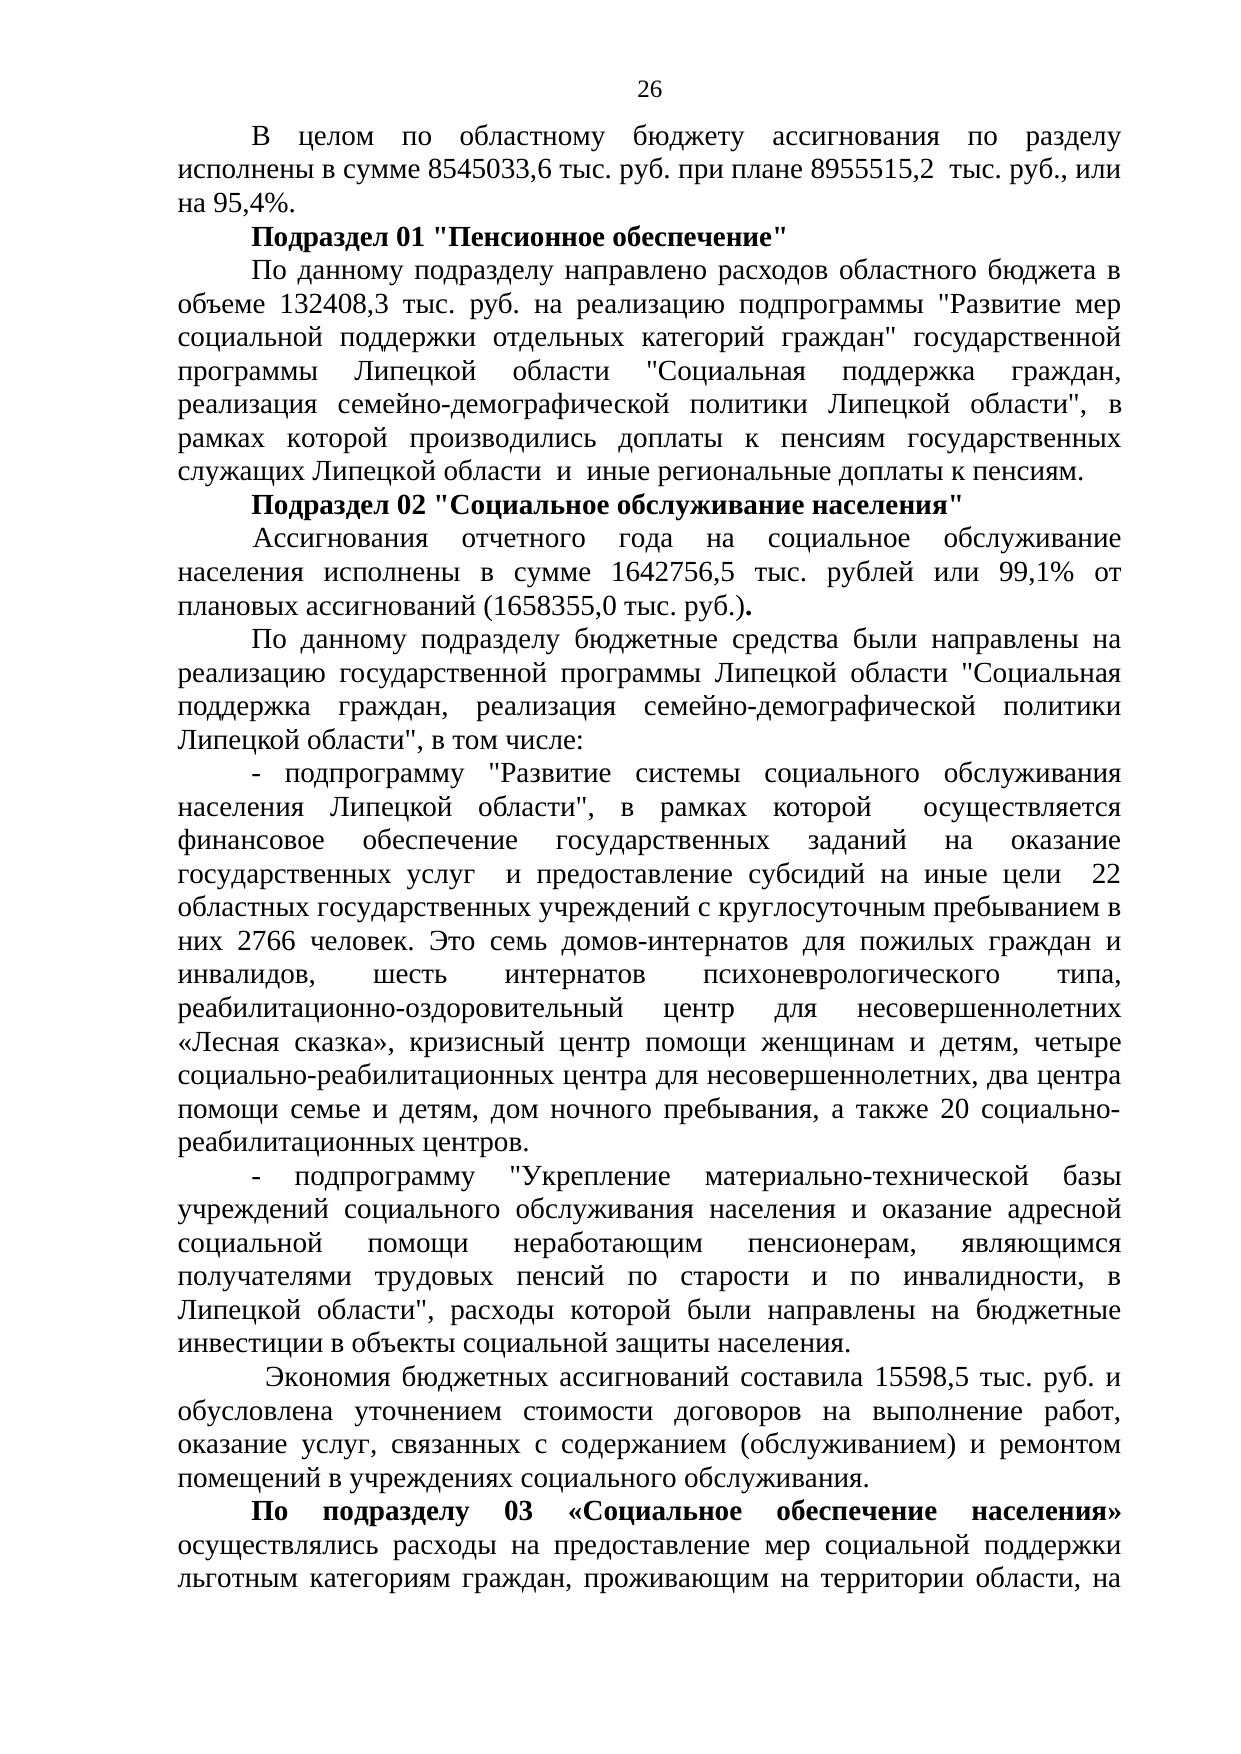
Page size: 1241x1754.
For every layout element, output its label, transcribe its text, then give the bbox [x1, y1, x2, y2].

text Подраздел 01 "Пенсионное обеспечение" [177, 219, 1122, 252]
text В целом по областному бюджету ассигнования по разделу исполнены в сумме 8545033,6 тыс. руб. при плане 8955515,2 тыс. руб., или на 95,4%. [177, 118, 1122, 219]
text Ассигнования отчетного года на социальное обслуживание населения исполнены в сумме 1642756,5 тыс. рублей или 99,1% от плановых ассигнований (1658355,0 тыс. руб.). [177, 521, 1122, 621]
text Экономия бюджетных ассигнований составила 15598,5 тыс. руб. и обусловлена уточнением стоимости договоров на выполнение работ, оказание услуг, связанных с содержанием (обслуживанием) и ремонтом помещений в учреждениях социального обслуживания. [177, 1359, 1122, 1493]
text По данному подразделу направлено расходов областного бюджета в объеме 132408,3 тыс. руб. на реализацию подпрограммы "Развитие мер социальной поддержки отдельных категорий граждан" государственной программы Липецкой области "Социальная поддержка граждан, реализация семейно-демографической политики Липецкой области", в рамках которой производились доплаты к пенсиям государственных служащих Липецкой области и иные региональные доплаты к пенсиям. [177, 252, 1122, 487]
text По данному подразделу бюджетные средства были направлены на реализацию государственной программы Липецкой области "Социальная поддержка граждан, реализация семейно-демографической политики Липецкой области", в том числе: [177, 621, 1122, 755]
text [177, 1493, 1122, 1594]
text Подраздел 02 "Социальное обслуживание населения" [177, 487, 1122, 521]
text - подпрограмму "Развитие системы социального обслуживания населения Липецкой области", в рамках которой осуществляется финансовое обеспечение государственных заданий на оказание государственных услуг и предоставление субсидий на иные цели 22 областных государственных учреждений с круглосуточным пребыванием в них 2766 человек. Это семь домов-интернатов для пожилых граждан и инвалидов, шесть интернатов психоневрологического типа, реабилитационно-оздоровительный центр для несовершеннолетних «Лесная сказка», кризисный центр помощи женщинам и детям, четыре социально-реабилитационных центра для несовершеннолетних, два центра помощи семье и детям, дом ночного пребывания, а также 20 социально-реабилитационных центров. [177, 755, 1122, 1158]
text - подпрограмму "Укрепление материально-технической базы учреждений социального обслуживания населения и оказание адресной социальной помощи неработающим пенсионерам, являющимся получателями трудовых пенсий по старости и по инвалидности, в Липецкой области", расходы которой были направлены на бюджетные инвестиции в объекты социальной защиты населения. [177, 1158, 1122, 1359]
